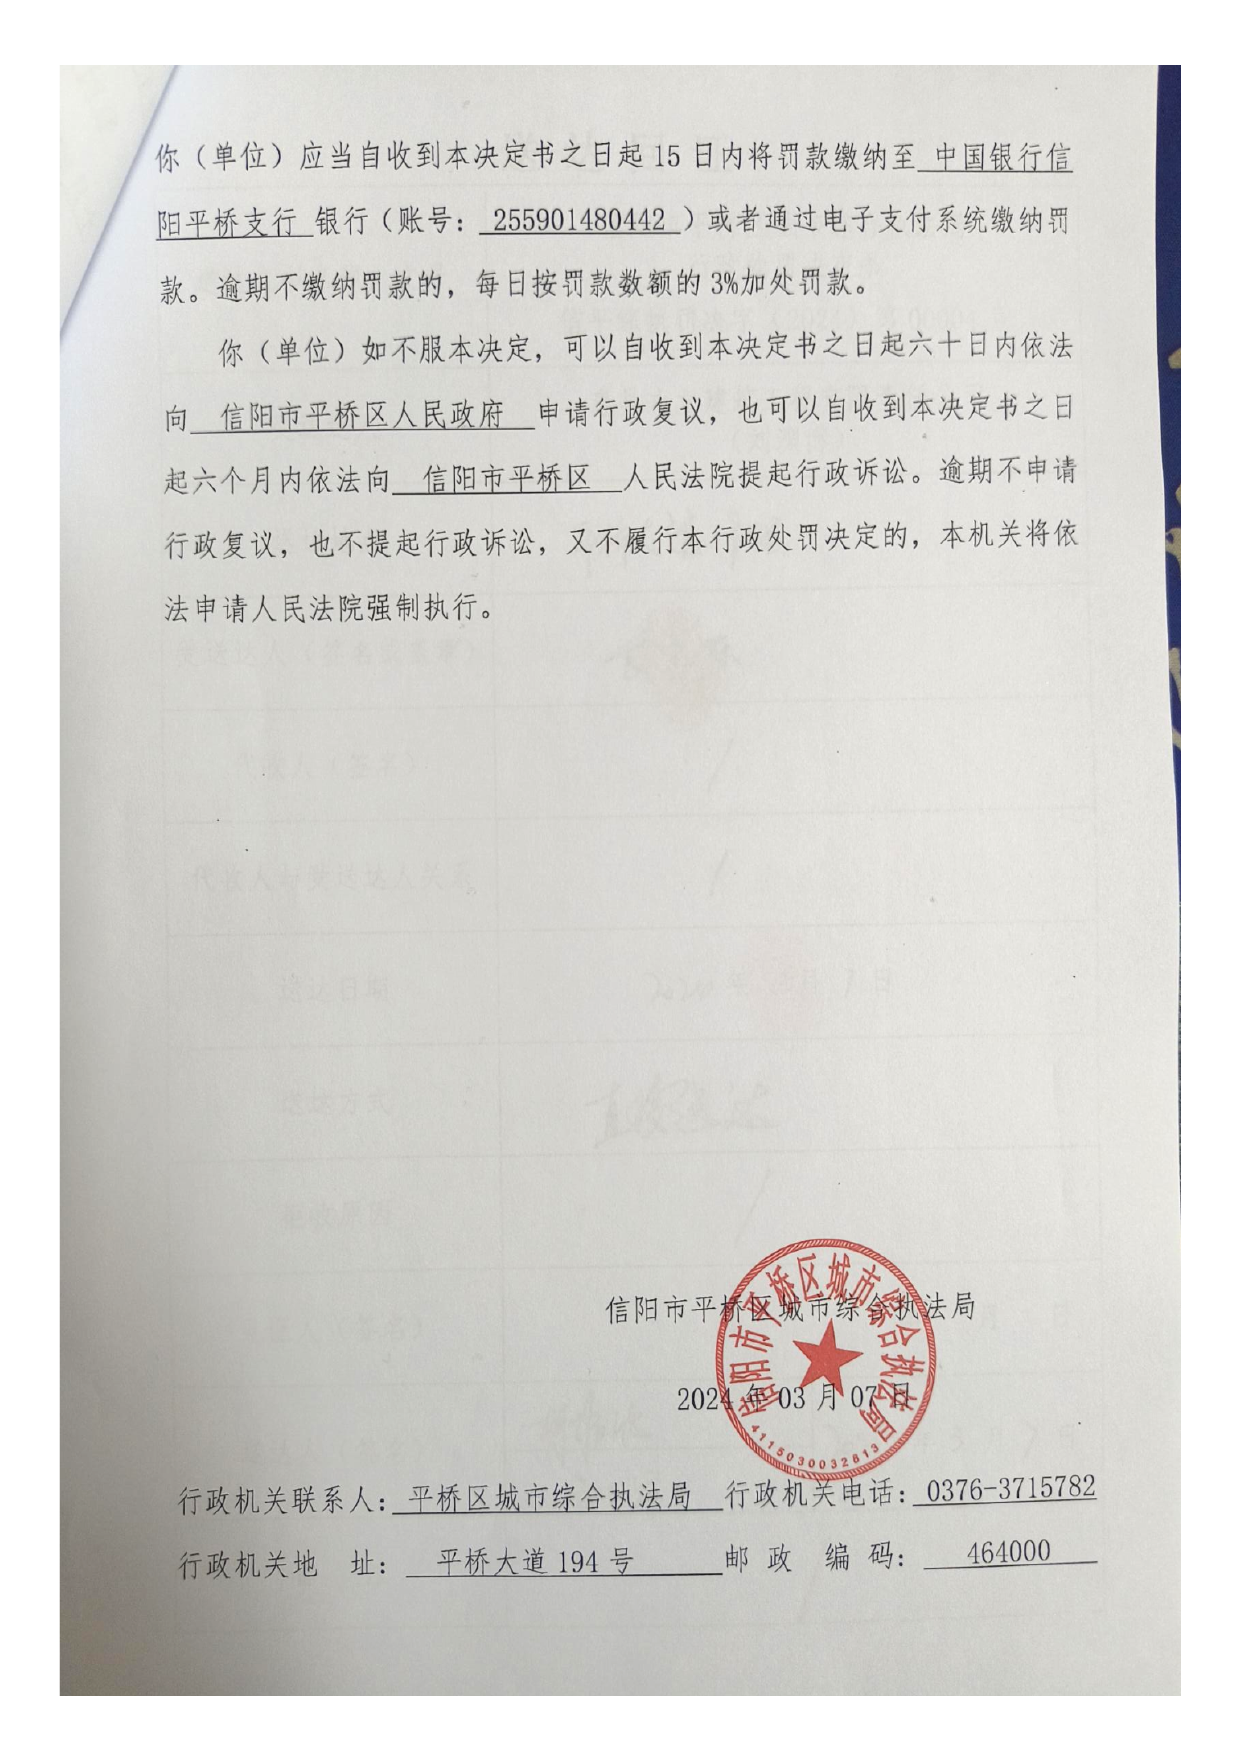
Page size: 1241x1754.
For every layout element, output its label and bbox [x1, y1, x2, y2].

picture [61, 66, 1181, 1695]
